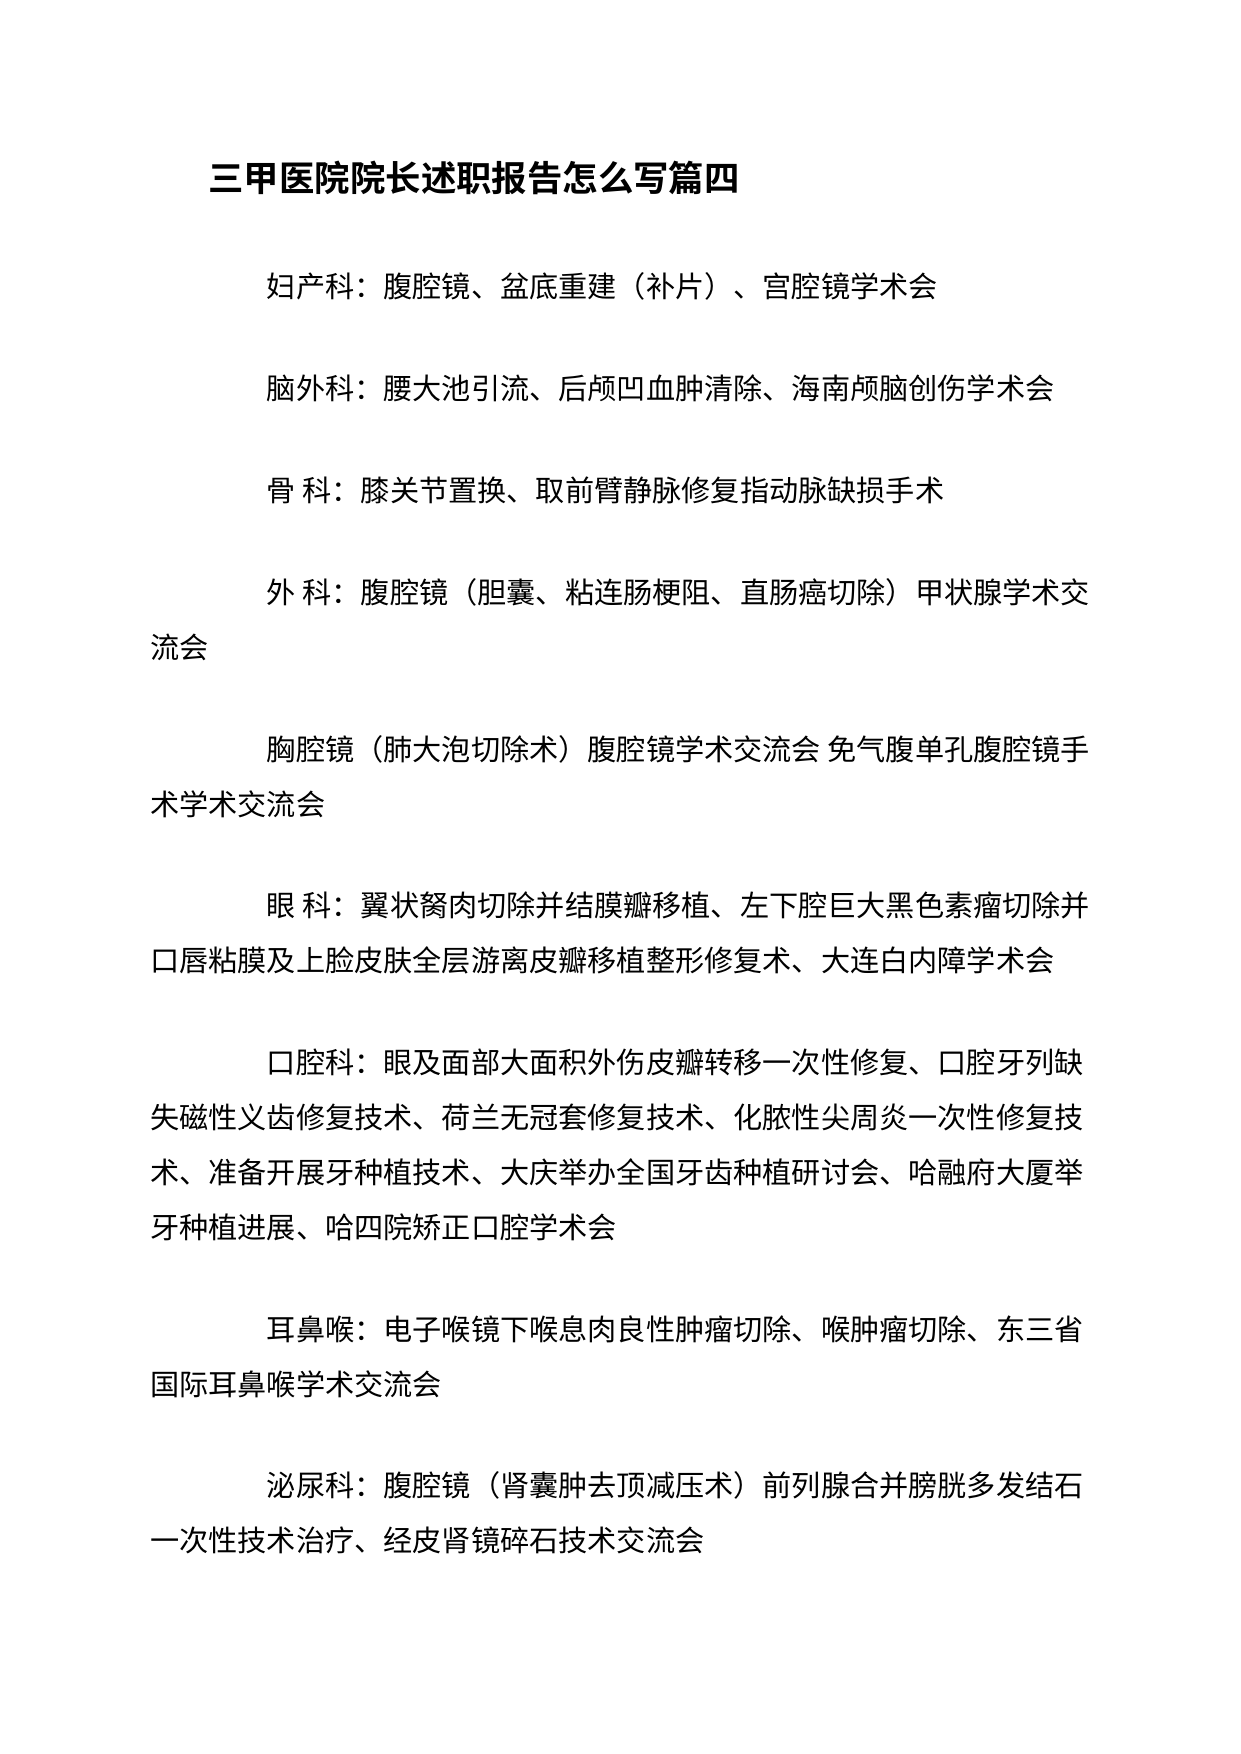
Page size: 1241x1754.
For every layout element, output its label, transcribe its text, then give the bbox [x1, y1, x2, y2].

text 泌尿科：腹腔镜（肾囊肿去顶减压术）前列腺合并膀胱多发结石一次性技术治疗、经皮肾镜碎石技术交流会 [150, 1463, 1090, 1560]
text 口腔科：眼及面部大面积外伤皮瓣转移一次性修复、口腔牙列缺失磁性义齿修复技术、荷兰无冠套修复技术、化脓性尖周炎一次性修复技术、准备开展牙种植技术、大庆举办全国牙齿种植研讨会、哈融府大厦举牙种植进展、哈四院矫正口腔学术会 [150, 1040, 1090, 1247]
text 外 科：腹腔镜（胆囊、粘连肠梗阻、直肠癌切除）甲状腺学术交流会 [150, 569, 1090, 667]
text 眼 科：翼状胬肉切除并结膜瓣移植、左下腔巨大黑色素瘤切除并口唇粘膜及上脸皮肤全层游离皮瓣移植整形修复术、大连白内障学术会 [150, 883, 1090, 980]
text 骨 科：膝关节置换、取前臂静脉修复指动脉缺损手术 [150, 467, 1090, 510]
text 胸腔镜（肺大泡切除术）腹腔镜学术交流会 免气腹单孔腹腔镜手术学术交流会 [150, 726, 1090, 823]
text 脑外科：腰大池引流、后颅凹血肿清除、海南颅脑创伤学术会 [150, 365, 1090, 408]
text 三甲医院院长述职报告怎么写篇四 [150, 150, 1090, 201]
text 妇产科：腹腔镜、盆底重建（补片）、宫腔镜学术会 [150, 263, 1090, 306]
text 耳鼻喉：电子喉镜下喉息肉良性肿瘤切除、喉肿瘤切除、东三省国际耳鼻喉学术交流会 [150, 1306, 1090, 1403]
